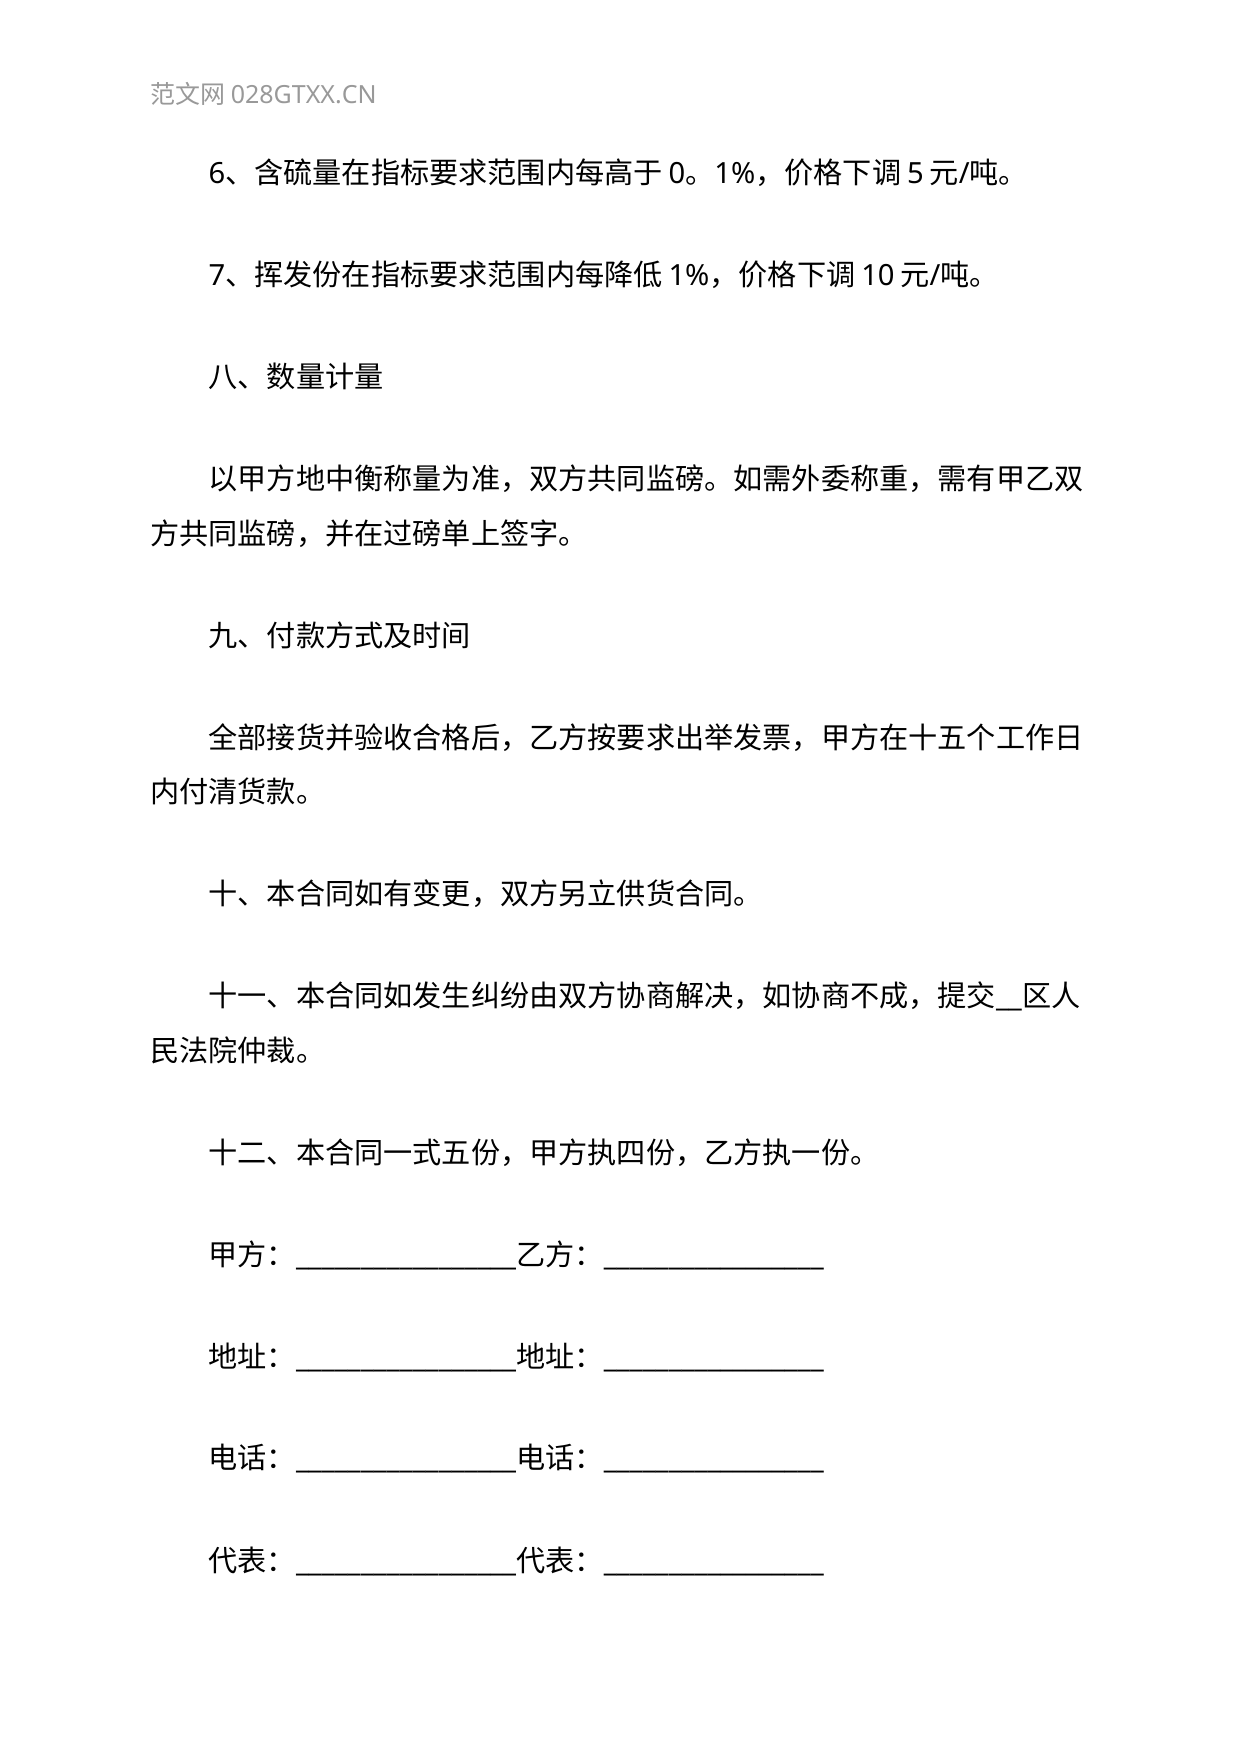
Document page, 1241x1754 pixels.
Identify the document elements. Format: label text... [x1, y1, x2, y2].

text 十一、本合同如发生纠纷由双方协商解决，如协商不成，提交__区人民法院仲裁。 [150, 973, 1090, 1070]
text 电话：_________________电话：_________________ [150, 1435, 1090, 1477]
text 九、付款方式及时间 [150, 612, 1090, 655]
text 地址：_________________地址：_________________ [150, 1333, 1090, 1376]
text 十二、本合同一式五份，甲方执四份，乙方执一份。 [150, 1129, 1090, 1172]
text 甲方：_________________乙方：_________________ [150, 1231, 1090, 1273]
text 6、含硫量在指标要求范围内每高于0。1%，价格下调5元/吨。 [150, 150, 1090, 192]
text 以甲方地中衡称量为准，双方共同监磅。如需外委称重，需有甲乙双方共同监磅，并在过磅单上签字。 [150, 456, 1090, 553]
text 7、挥发份在指标要求范围内每降低1%，价格下调10元/吨。 [150, 252, 1090, 294]
text 全部接货并验收合格后，乙方按要求出举发票，甲方在十五个工作日内付清货款。 [150, 714, 1090, 811]
text 代表：_________________代表：_________________ [150, 1537, 1090, 1579]
text 十、本合同如有变更，双方另立供货合同。 [150, 871, 1090, 913]
text 八、数量计量 [150, 354, 1090, 396]
